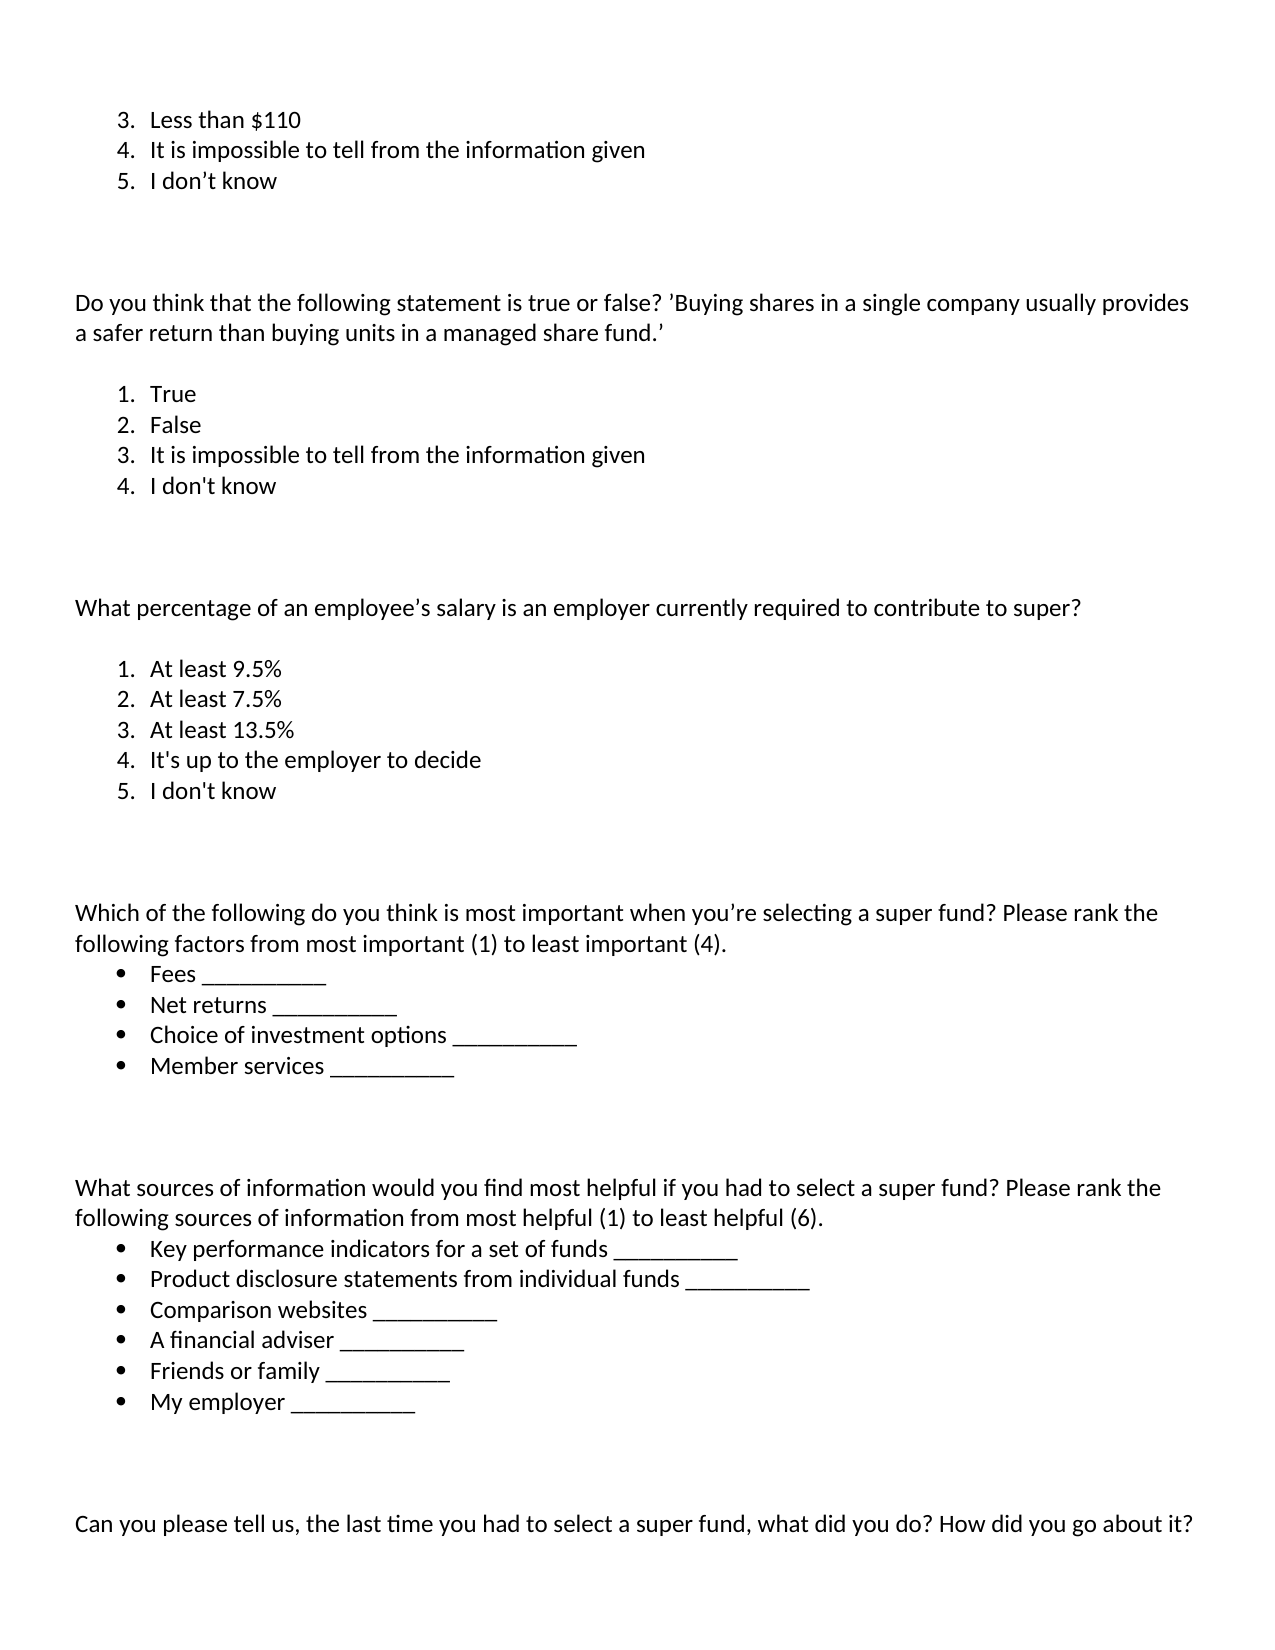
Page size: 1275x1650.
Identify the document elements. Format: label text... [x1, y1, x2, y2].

list Friends or family __________ [117, 1355, 1200, 1386]
list Fees __________ [117, 958, 1200, 989]
list It is impossible to tell from the information given [117, 134, 1200, 165]
list At least 9.5% [117, 653, 1200, 684]
text Which of the following do you think is most important when you’re selecting a super fund? Please rank the following factors from most important (1) to least important (4). [75, 897, 1200, 958]
list At least 13.5% [117, 714, 1200, 745]
list My employer __________ [117, 1386, 1200, 1416]
list Comparison websites __________ [117, 1294, 1200, 1324]
list Key performance indicators for a set of funds __________ [117, 1233, 1200, 1263]
list Product disclosure statements from individual funds __________ [117, 1263, 1200, 1294]
list A financial adviser __________ [117, 1324, 1200, 1355]
list False [117, 409, 1200, 439]
list I don't know [117, 775, 1200, 806]
list True [117, 378, 1200, 409]
text What percentage of an employee’s salary is an employer currently required to contribute to super? [75, 592, 1200, 623]
text Do you think that the following statement is true or false? ’Buying shares in a single company usually provides a safer return than buying units in a managed share fund.’ [75, 287, 1200, 348]
text What sources of information would you find most helpful if you had to select a super fund? Please rank the following sources of information from most helpful (1) to least helpful (6). [75, 1172, 1200, 1233]
list Less than $110 [117, 104, 1200, 134]
list Net returns __________ [117, 989, 1200, 1019]
list Member services __________ [117, 1050, 1200, 1080]
list Choice of investment options __________ [117, 1019, 1200, 1050]
list At least 7.5% [117, 684, 1200, 714]
list It's up to the employer to decide [117, 745, 1200, 775]
list I don’t know [117, 165, 1200, 195]
text Can you please tell us, the last time you had to select a super fund, what did you do? How did you go about it? [75, 1508, 1200, 1538]
list It is impossible to tell from the information given [117, 439, 1200, 470]
list I don't know [117, 470, 1200, 501]
